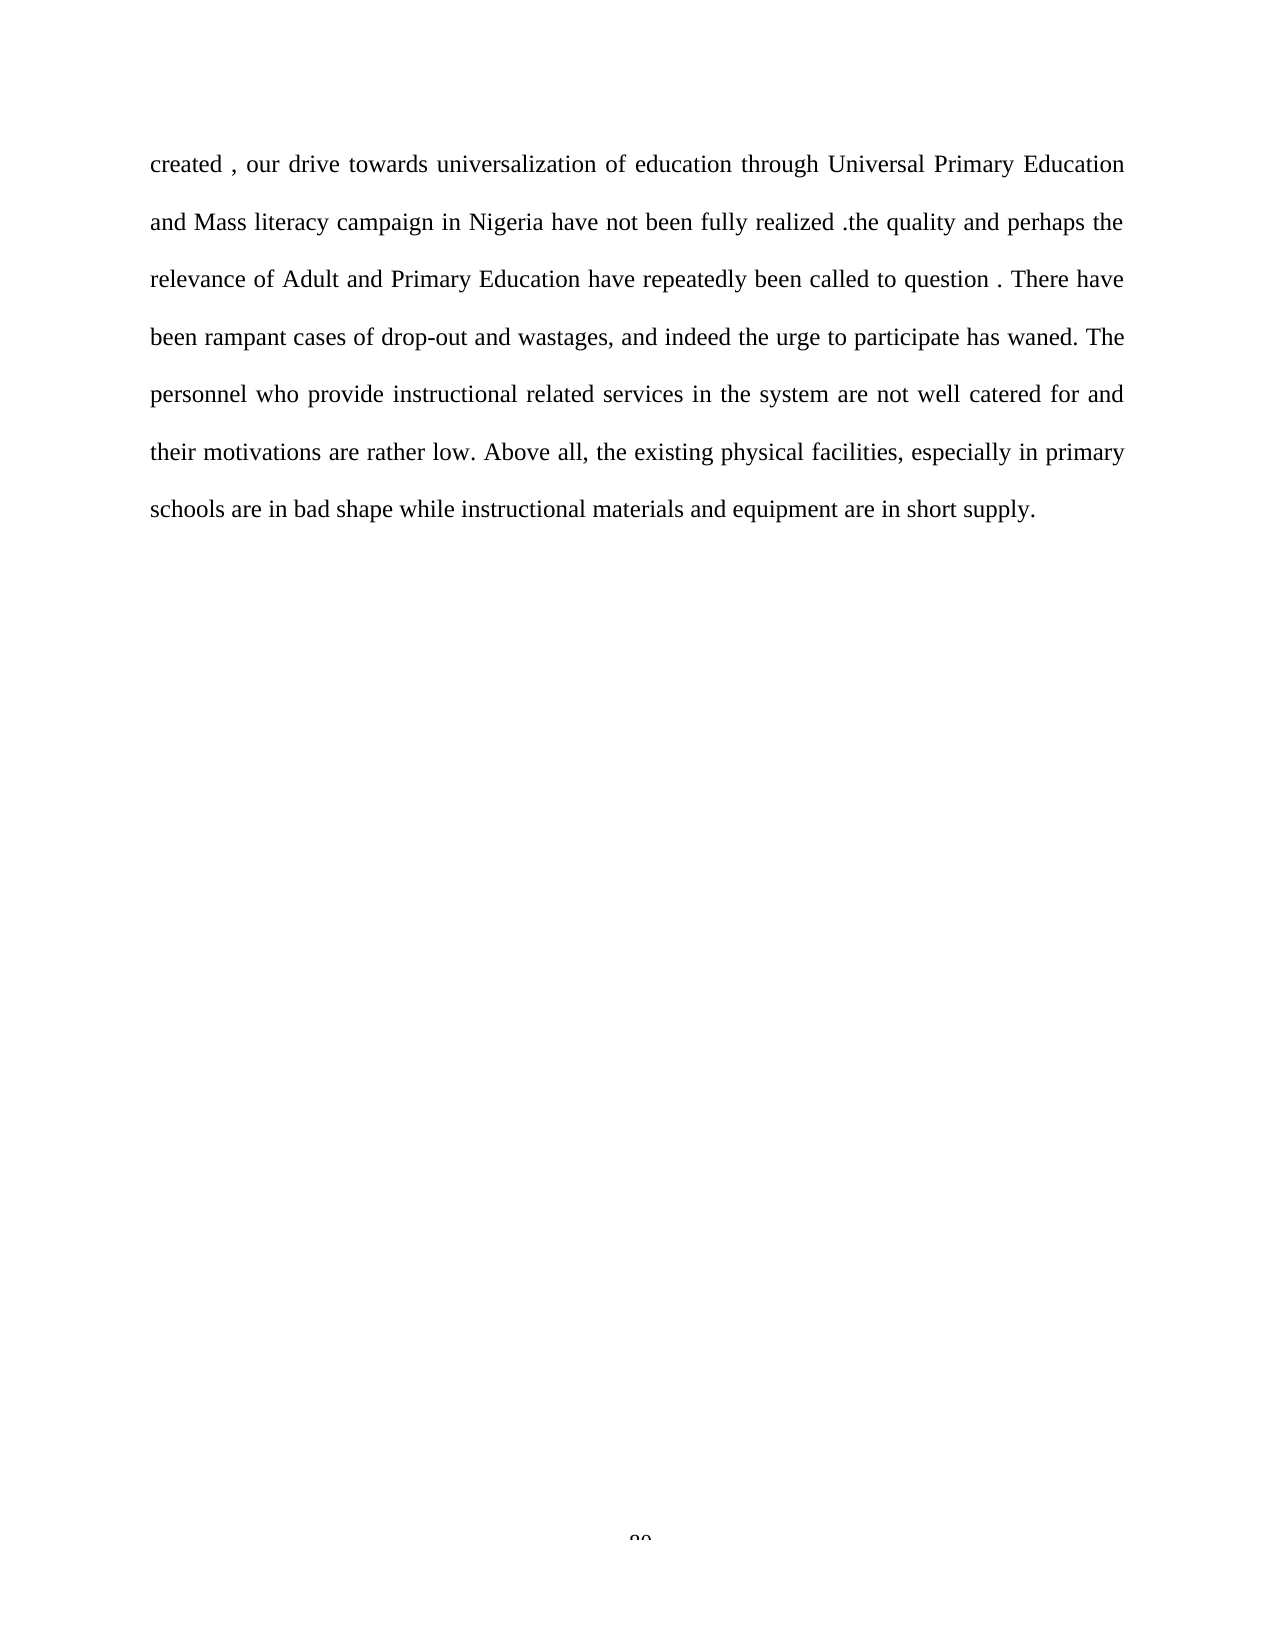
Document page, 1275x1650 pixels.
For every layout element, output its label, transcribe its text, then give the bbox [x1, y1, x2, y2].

text created , our drive towards universalization of education through Universal Primary Education and Mass literacy campaign in Nigeria have not been fully realized .the quality and perhaps the relevance of Adult and Primary Education have repeatedly been called to question . There have been rampant cases of drop-out and wastages, and indeed the urge to participate has waned. The personnel who provide instructional related services in the system are not well catered for and their motivations are rather low. Above all, the existing physical facilities, especially in primary schools are in bad shape while instructional materials and equipment are in short supply. [150, 149, 1126, 523]
